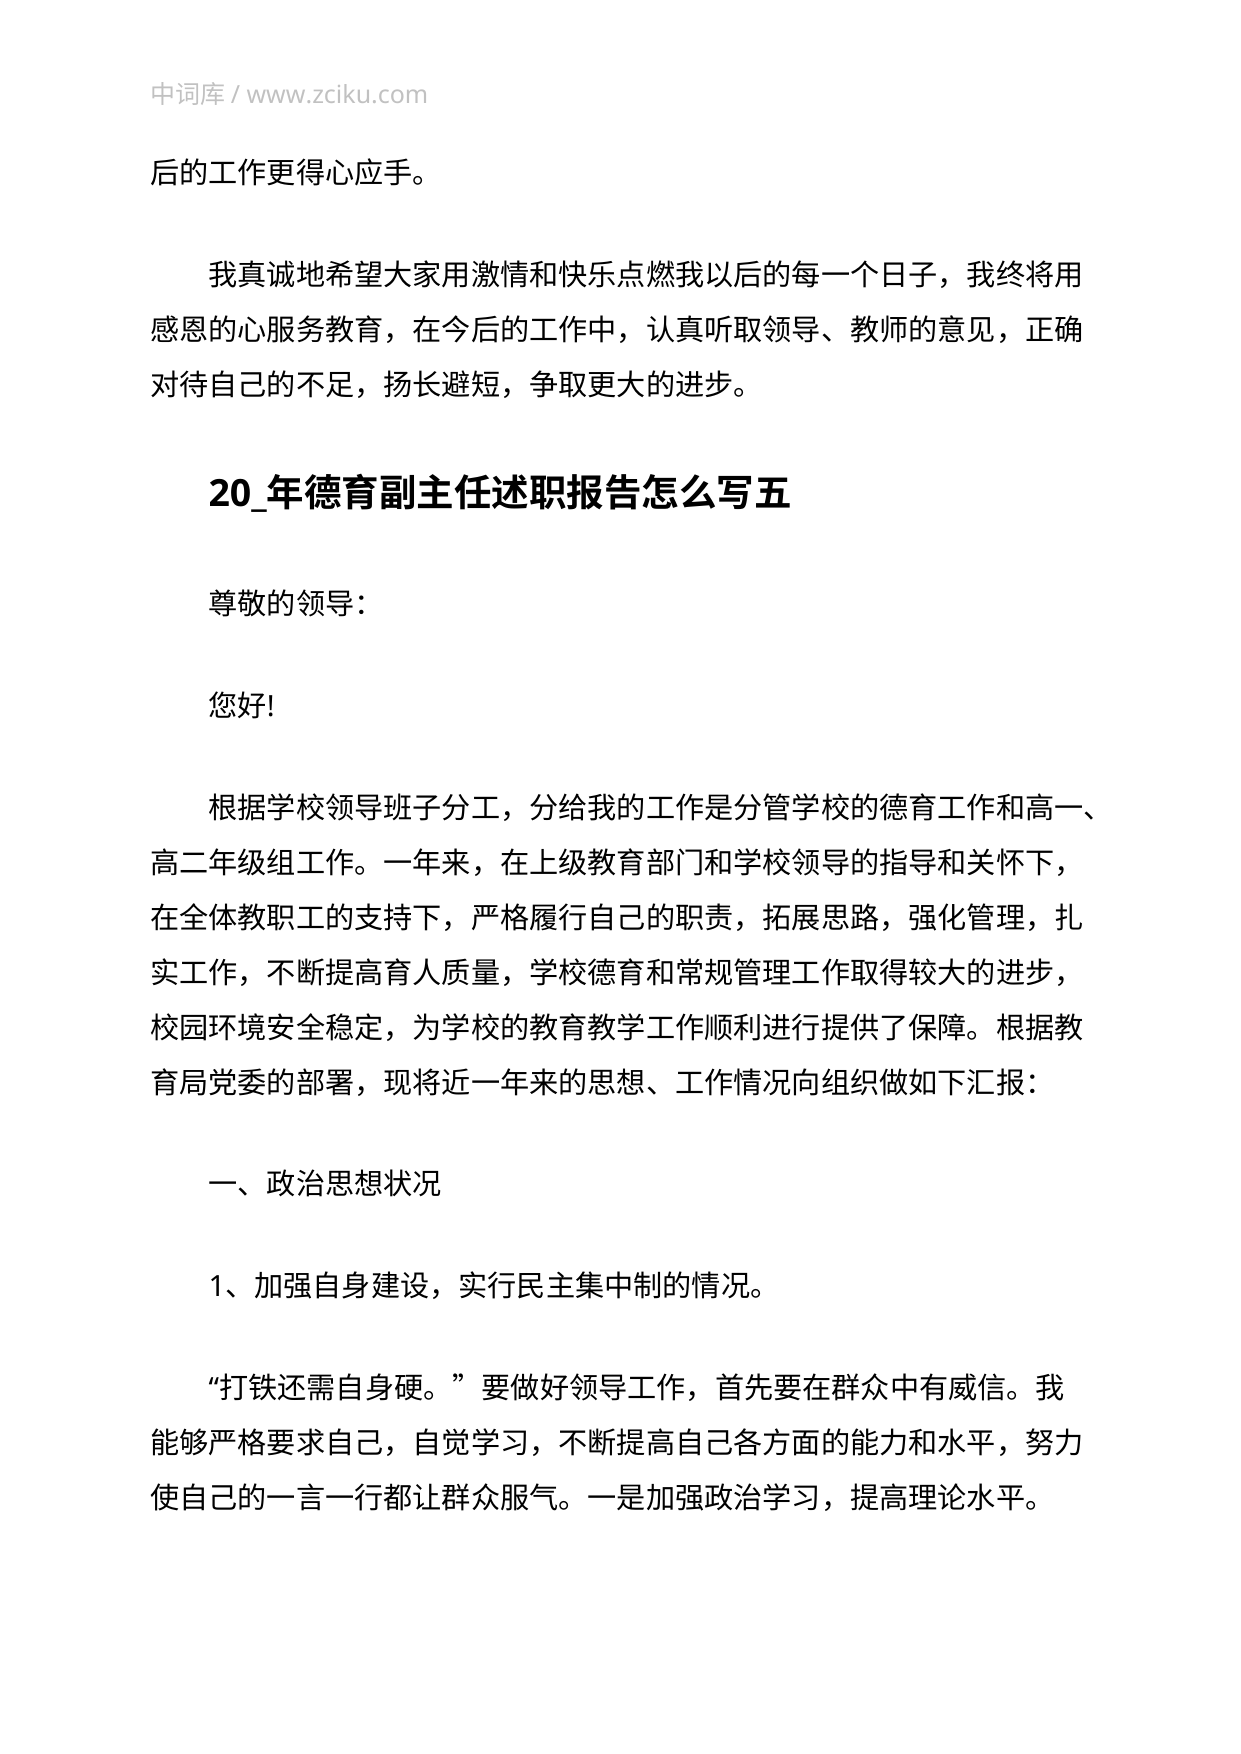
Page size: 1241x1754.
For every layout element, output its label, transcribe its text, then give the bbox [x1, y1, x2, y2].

text “打铁还需自身硬。”要做好领导工作，首先要在群众中有威信。我能够严格要求自己，自觉学习，不断提高自己各方面的能力和水平，努力使自己的一言一行都让群众服气。一是加强政治学习，提高理论水平。 [150, 1365, 1090, 1517]
text 尊敬的领导： [150, 581, 1090, 623]
text 20_年德育副主任述职报告怎么写五 [150, 463, 1090, 518]
text 根据学校领导班子分工，分给我的工作是分管学校的德育工作和高一、高二年级组工作。一年来，在上级教育部门和学校领导的指导和关怀下，在全体教职工的支持下，严格履行自己的职责，拓展思路，强化管理，扎实工作，不断提高育人质量，学校德育和常规管理工作取得较大的进步，校园环境安全稳定，为学校的教育教学工作顺利进行提供了保障。根据教育局党委的部署，现将近一年来的思想、工作情况向组织做如下汇报： [150, 785, 1090, 1101]
text 1、加强自身建设，实行民主集中制的情况。 [150, 1263, 1090, 1305]
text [150, 150, 1090, 192]
text 一、政治思想状况 [150, 1161, 1090, 1203]
text 您好! [150, 683, 1090, 725]
text 我真诚地希望大家用激情和快乐点燃我以后的每一个日子，我终将用感恩的心服务教育，在今后的工作中，认真听取领导、教师的意见，正确对待自己的不足，扬长避短，争取更大的进步。 [150, 252, 1090, 404]
